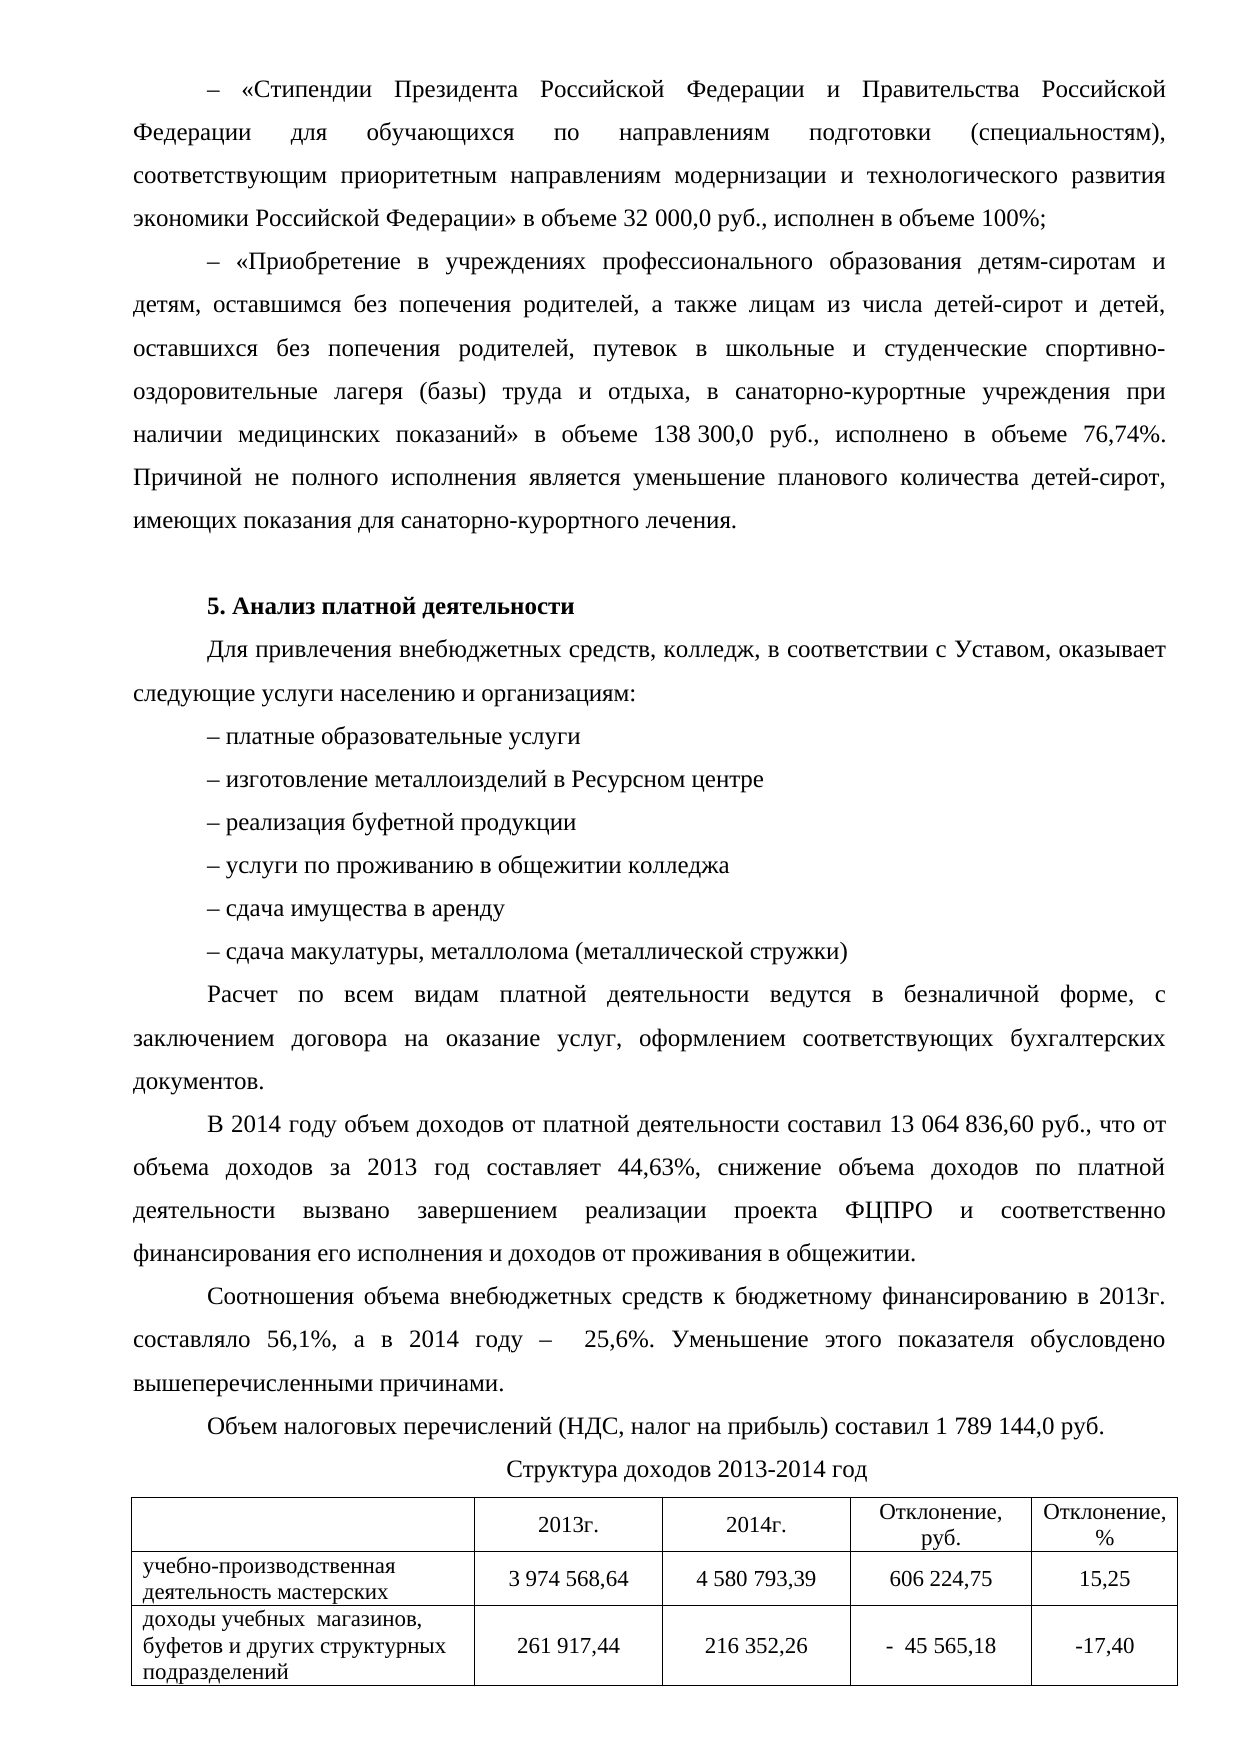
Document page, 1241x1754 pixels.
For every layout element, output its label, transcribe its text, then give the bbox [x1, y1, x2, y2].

table_cell 4 580 793,39 [663, 1552, 850, 1604]
text – «Стипендии Президента Российской Федерации и Правительства Российской Федерации для обучающихся по направлениям подготовки (специальностям), соответствующим приоритетным направлениям модернизации и технологического развития экономики Российской Федерации» в объеме 32 000,0 руб., исполнен в объеме 100%; [133, 74, 1167, 232]
table_cell 216 352,26 [663, 1606, 850, 1684]
text – изготовление металлоизделий в Ресурсном центре [133, 764, 1167, 793]
table_cell 3 974 568,64 [475, 1552, 662, 1604]
table_header [132, 1498, 474, 1551]
text Структура доходов 2013-2014 год [133, 1454, 1167, 1483]
table_cell - 45 565,18 [851, 1606, 1031, 1684]
text Объем налоговых перечислений (НДС, налог на прибыль) составил 1 789 144,0 руб. [133, 1411, 1167, 1439]
table_cell доходы учебных магазинов, буфетов и других структурных подразделений [132, 1606, 474, 1684]
table_cell 15,25 [1032, 1552, 1177, 1604]
text Расчет по всем видам платной деятельности ведутся в безналичной форме, с заключением договора на оказание услуг, оформлением соответствующих бухгалтерских документов. [133, 979, 1167, 1094]
table_cell -17,40 [1032, 1606, 1177, 1684]
table_header 2014г. [663, 1498, 850, 1551]
table_header 2013г. [475, 1498, 662, 1551]
text – платные образовательные услуги [133, 721, 1167, 749]
text 5. Анализ платной деятельности [133, 591, 1167, 620]
table_cell учебно-производственная деятельность мастерских [132, 1552, 474, 1604]
text – сдача имущества в аренду [133, 893, 1167, 922]
text В 2014 году объем доходов от платной деятельности составил 13 064 836,60 руб., что от объема доходов за 2013 год составляет 44,63%, снижение объема доходов по платной деятельности вызвано завершением реализации проекта ФЦПРО и соответственно финансирования его исполнения и доходов от проживания в общежитии. [133, 1109, 1167, 1267]
text Соотношения объема внебюджетных средств к бюджетному финансированию в 2013г. составляло 56,1%, а в 2014 году – 25,6%. Уменьшение этого показателя обусловдено вышеперечисленными причинами. [133, 1281, 1167, 1396]
table_cell 261 917,44 [475, 1606, 662, 1684]
text – реализация буфетной продукции [133, 807, 1167, 836]
table_header Отклонение, % [1032, 1498, 1177, 1551]
table_header Отклонение, руб. [851, 1498, 1031, 1551]
table_cell 606 224,75 [851, 1552, 1031, 1604]
text Для привлечения внебюджетных средств, колледж, в соответствии с Уставом, оказывает следующие услуги населению и организациям: [133, 634, 1167, 706]
text – услуги по проживанию в общежитии колледжа [133, 850, 1167, 879]
text – сдача макулатуры, металлолома (металлической стружки) [133, 936, 1167, 965]
text – «Приобретение в учреждениях профессионального образования детям-сиротам и детям, оставшимся без попечения родителей, а также лицам из числа детей-сирот и детей, оставшихся без попечения родителей, путевок в школьные и студенческие спортивно-оздоровительные лагеря (базы) труда и отдыха, в санаторно-курортные учреждения при наличии медицинских показаний» в объеме 138 300,0 руб., исполнено в объеме 76,74%. Причиной не полного исполнения является уменьшение планового количества детей-сирот, имеющих показания для санаторно-курортного лечения. [133, 246, 1167, 534]
